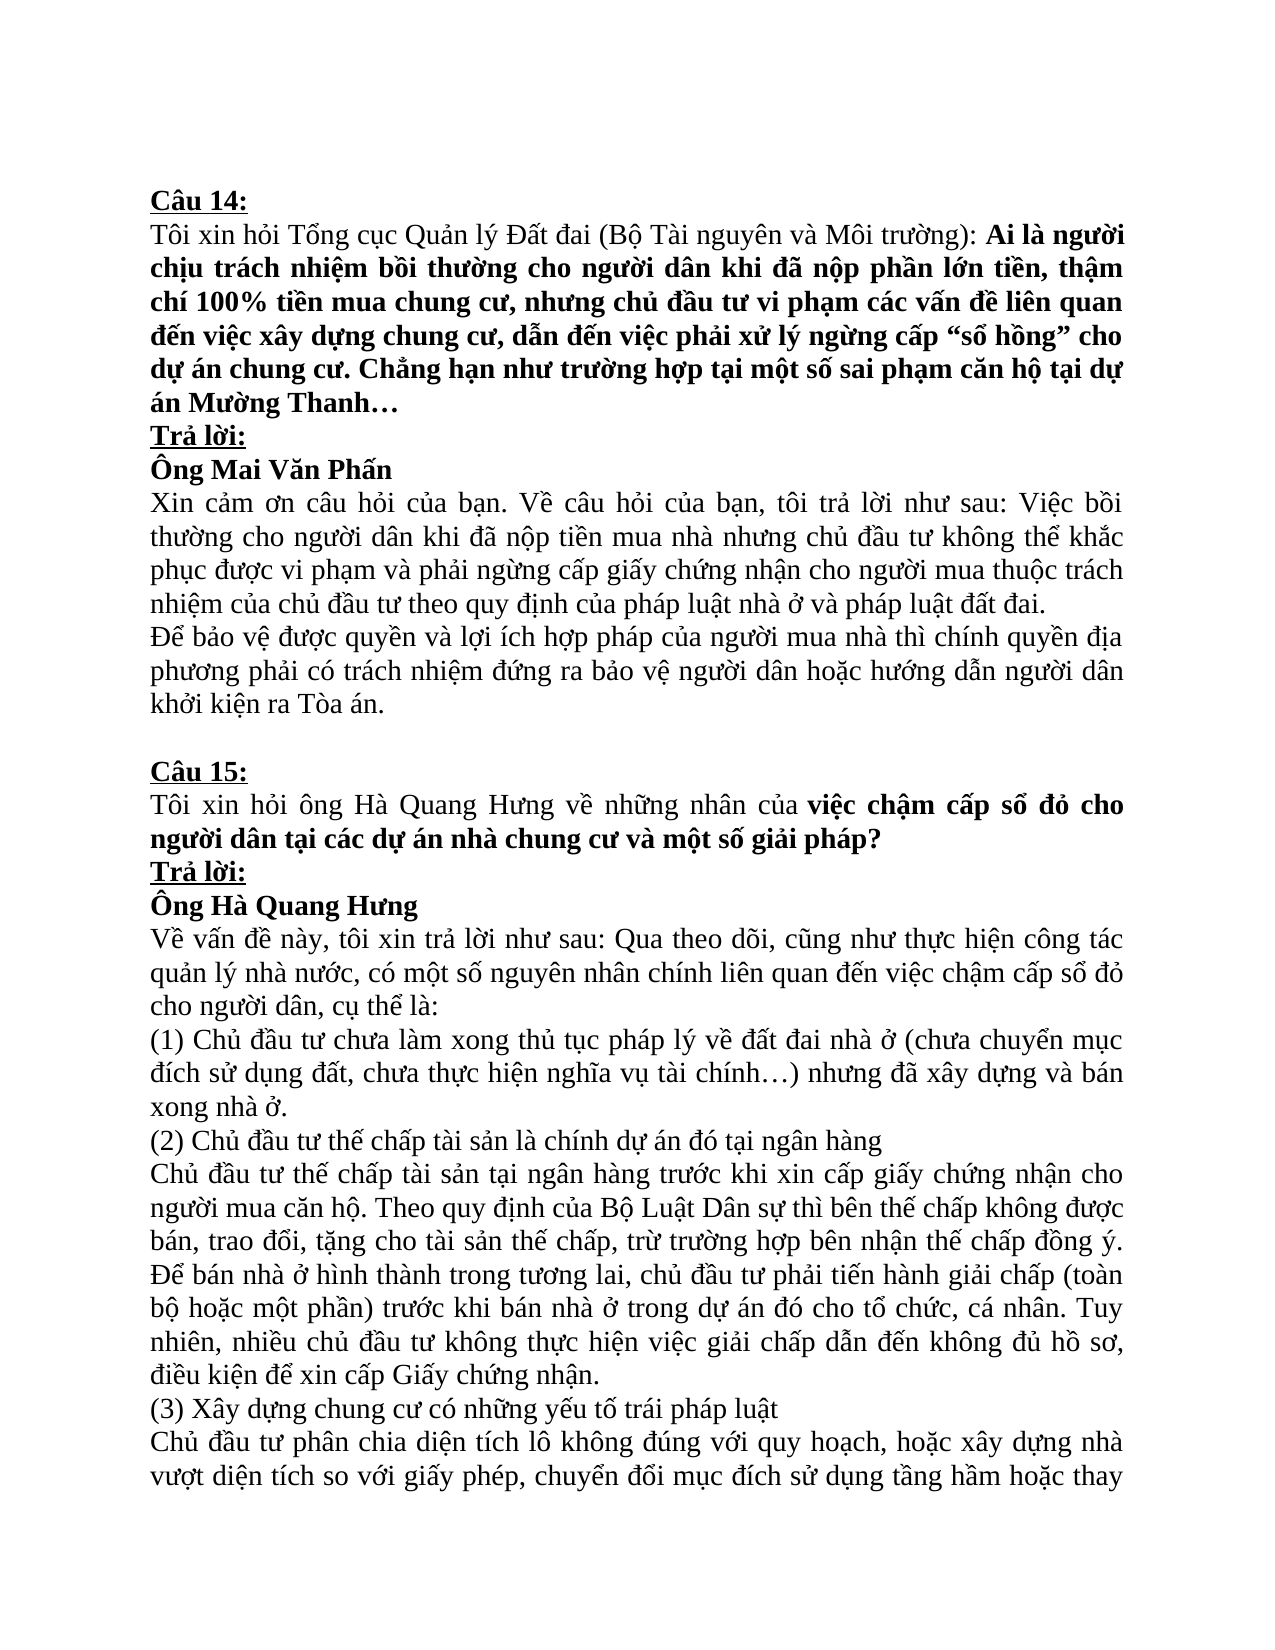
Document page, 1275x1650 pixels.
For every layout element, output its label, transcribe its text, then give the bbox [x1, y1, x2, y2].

text Câu 14: [150, 183, 1125, 217]
text Tôi xin hỏi Tổng cục Quản lý Đất đai (Bộ Tài nguyên và Môi trường): Ai là người chịu trách nhiệm bồi thường cho người dân khi đã nộp phần lớn tiền, thậm chí 100% tiền mua chung cư, nhưng chủ đầu tư vi phạm các vấn đề liên quan đến việc xây dựng chung cư, dẫn đến việc phải xử lý ngừng cấp “sổ hồng” cho dự án chung cư. Chẳng hạn như trường hợp tại một số sai phạm căn hộ tại dự án Mường Thanh… [150, 217, 1125, 418]
text (3) Xây dựng chung cư có những yếu tố trái pháp luật [150, 1391, 1125, 1424]
text Câu 15: [150, 754, 1125, 787]
text Xin cảm ơn câu hỏi của bạn. Về câu hỏi của bạn, tôi trả lời như sau: Việc bồi thường cho người dân khi đã nộp tiền mua nhà nhưng chủ đầu tư không thể khắc phục được vi phạm và phải ngừng cấp giấy chứng nhận cho người mua thuộc trách nhiệm của chủ đầu tư theo quy định của pháp luật nhà ở và pháp luật đất đai. [150, 485, 1125, 619]
text Về vấn đề này, tôi xin trả lời như sau: Qua theo dõi, cũng như thực hiện công tác quản lý nhà nước, có một số nguyên nhân chính liên quan đến việc chậm cấp sổ đỏ cho người dân, cụ thể là: [150, 921, 1125, 1022]
text Trả lời: [150, 418, 1125, 452]
text Ông Mai Văn Phấn [150, 452, 1125, 485]
text (1) Chủ đầu tư chưa làm xong thủ tục pháp lý về đất đai nhà ở (chưa chuyển mục đích sử dụng đất, chưa thực hiện nghĩa vụ tài chính…) nhưng đã xây dựng và bán xong nhà ở. [150, 1022, 1125, 1123]
text Để bảo vệ được quyền và lợi ích hợp pháp của người mua nhà thì chính quyền địa phương phải có trách nhiệm đứng ra bảo vệ người dân hoặc hướng dẫn người dân khởi kiện ra Tòa án. [150, 619, 1125, 720]
text Ông Hà Quang Hưng [150, 888, 1125, 921]
text Chủ đầu tư thế chấp tài sản tại ngân hàng trước khi xin cấp giấy chứng nhận cho người mua căn hộ. Theo quy định của Bộ Luật Dân sự thì bên thế chấp không được bán, trao đổi, tặng cho tài sản thế chấp, trừ trường hợp bên nhận thế chấp đồng ý. Để bán nhà ở hình thành trong tương lai, chủ đầu tư phải tiến hành giải chấp (toàn bộ hoặc một phần) trước khi bán nhà ở trong dự án đó cho tổ chức, cá nhân. Tuy nhiên, nhiều chủ đầu tư không thực hiện việc giải chấp dẫn đến không đủ hồ sơ, điều kiện để xin cấp Giấy chứng nhận. [150, 1156, 1125, 1391]
text Tôi xin hỏi ông Hà Quang Hưng về những nhân của việc chậm cấp sổ đỏ cho người dân tại các dự án nhà chung cư và một số giải pháp? [150, 787, 1125, 854]
text Trả lời: [150, 854, 1125, 888]
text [150, 1424, 1125, 1492]
text (2) Chủ đầu tư thế chấp tài sản là chính dự án đó tại ngân hàng [150, 1123, 1125, 1156]
